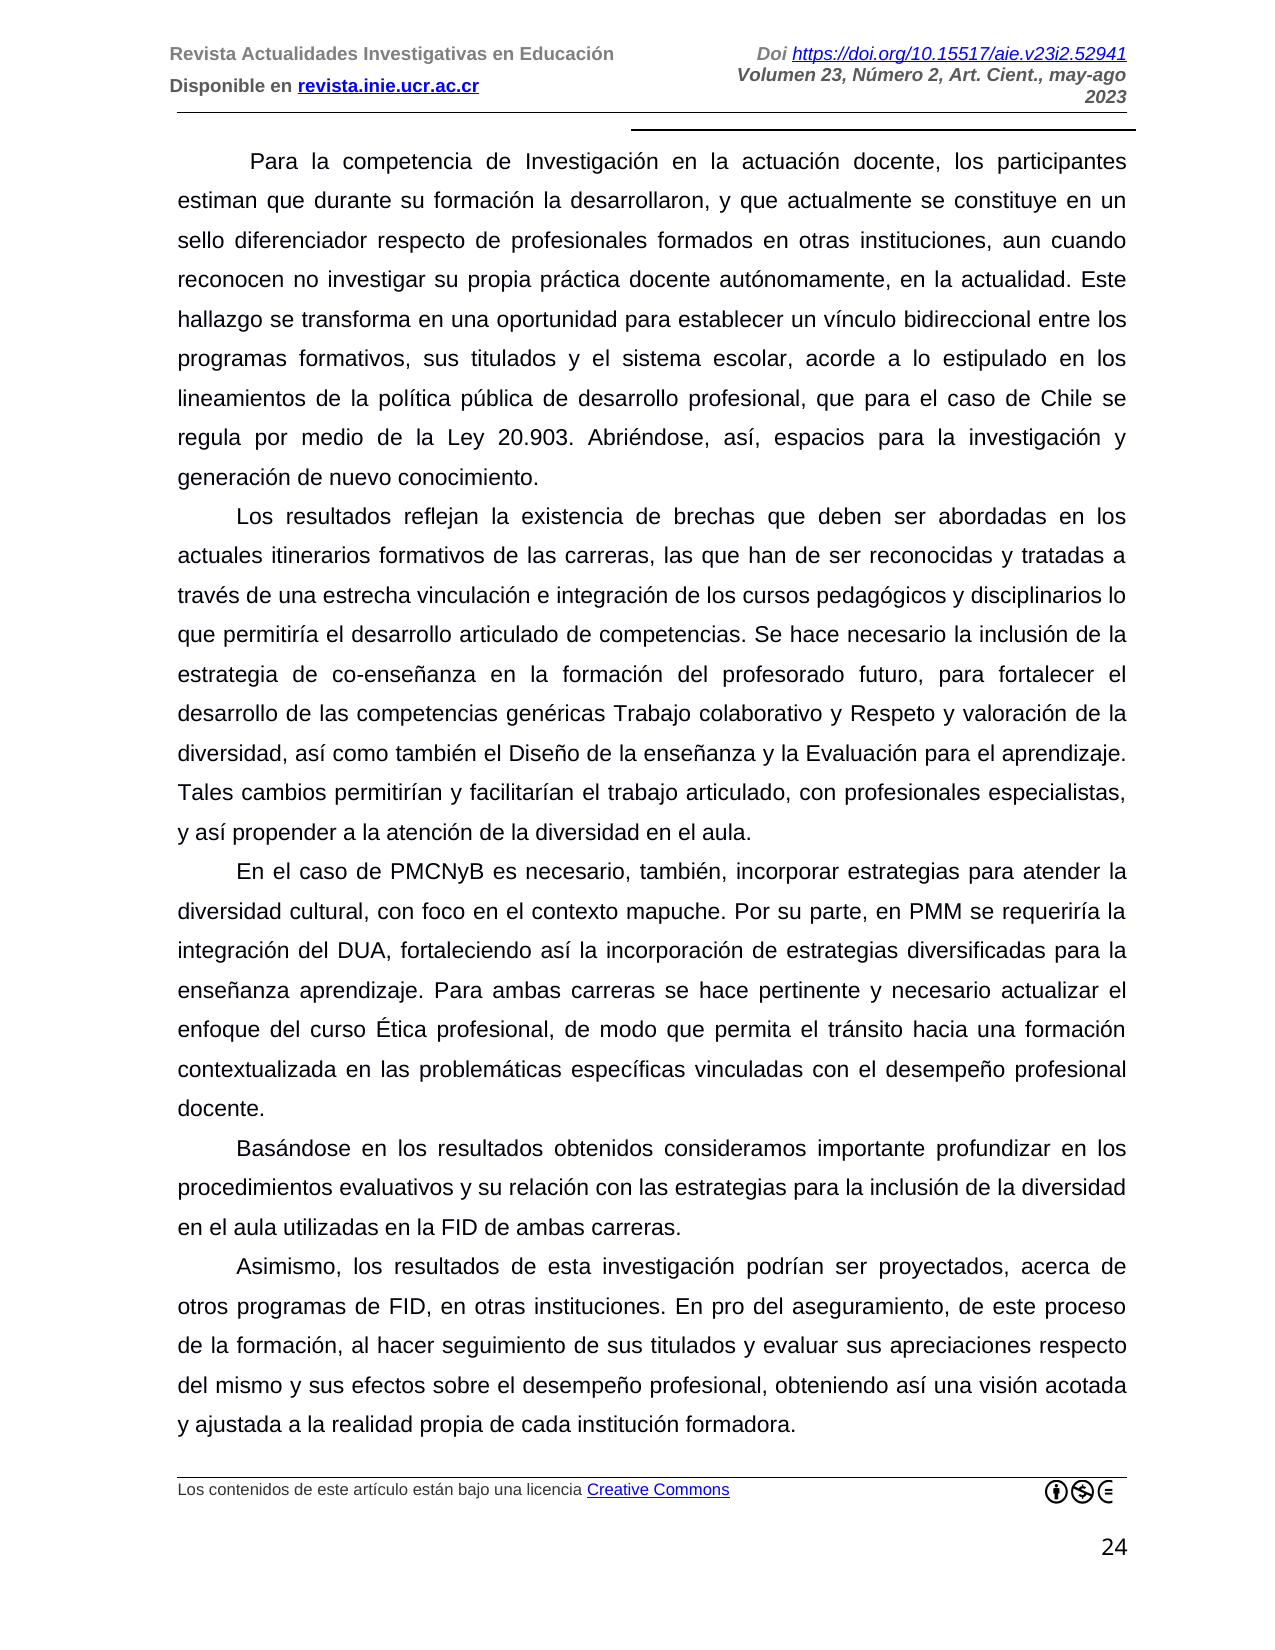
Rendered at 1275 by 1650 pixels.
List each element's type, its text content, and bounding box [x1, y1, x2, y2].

picture [1045, 1480, 1113, 1505]
text Los resultados reflejan la existencia de brechas que deben ser abordadas en los actuales itinerarios formativos de las carreras, las que han de ser reconocidas y tratadas a través de una estrecha vinculación e integración de los cursos pedagógicos y disciplinarios lo que permitiría el desarrollo articulado de competencias. Se hace necesario la inclusión de la estrategia de co-enseñanza en la formación del profesorado futuro, para fortalecer el desarrollo de las competencias genéricas Trabajo colaborativo y Respeto y valoración de la diversidad, así como también el Diseño de la enseñanza y la Evaluación para el aprendizaje. Tales cambios permitirían y facilitarían el trabajo articulado, con profesionales especialistas, y así propender a la atención de la diversidad en el aula. [177, 503, 1127, 845]
text En el caso de PMCNyB es necesario, también, incorporar estrategias para atender la diversidad cultural, con foco en el contexto mapuche. Por su parte, en PMM se requeriría la integración del DUA, fortaleciendo así la incorporación de estrategias diversificadas para la enseñanza aprendizaje. Para ambas carreras se hace pertinente y necesario actualizar el enfoque del curso Ética profesional, de modo que permita el tránsito hacia una formación contextualizada en las problemáticas específicas vinculadas con el desempeño profesional docente. [177, 858, 1127, 1122]
text Asimismo, los resultados de esta investigación podrían ser proyectados, acerca de otros programas de FID, en otras instituciones. En pro del aseguramiento, de este proceso de la formación, al hacer seguimiento de sus titulados y evaluar sus apreciaciones respecto del mismo y sus efectos sobre el desempeño profesional, obteniendo así una visión acotada y ajustada a la realidad propia de cada institución formadora. [177, 1253, 1127, 1437]
text Para la competencia de Investigación en la actuación docente, los participantes estiman que durante su formación la desarrollaron, y que actualmente se constituye en un sello diferenciador respecto de profesionales formados en otras instituciones, aun cuando reconocen no investigar su propia práctica docente autónomamente, en la actualidad. Este hallazgo se transforma en una oportunidad para establecer un vínculo bidireccional entre los programas formativos, sus titulados y el sistema escolar, acorde a lo estipulado en los lineamientos de la política pública de desarrollo profesional, que para el caso de Chile se regula por medio de la Ley 20.903. Abriéndose, así, espacios para la investigación y generación de nuevo conocimiento. [177, 148, 1127, 490]
text Basándose en los resultados obtenidos consideramos importante profundizar en los procedimientos evaluativos y su relación con las estrategias para la inclusión de la diversidad en el aula utilizadas en la FID de ambas carreras. [177, 1135, 1127, 1240]
